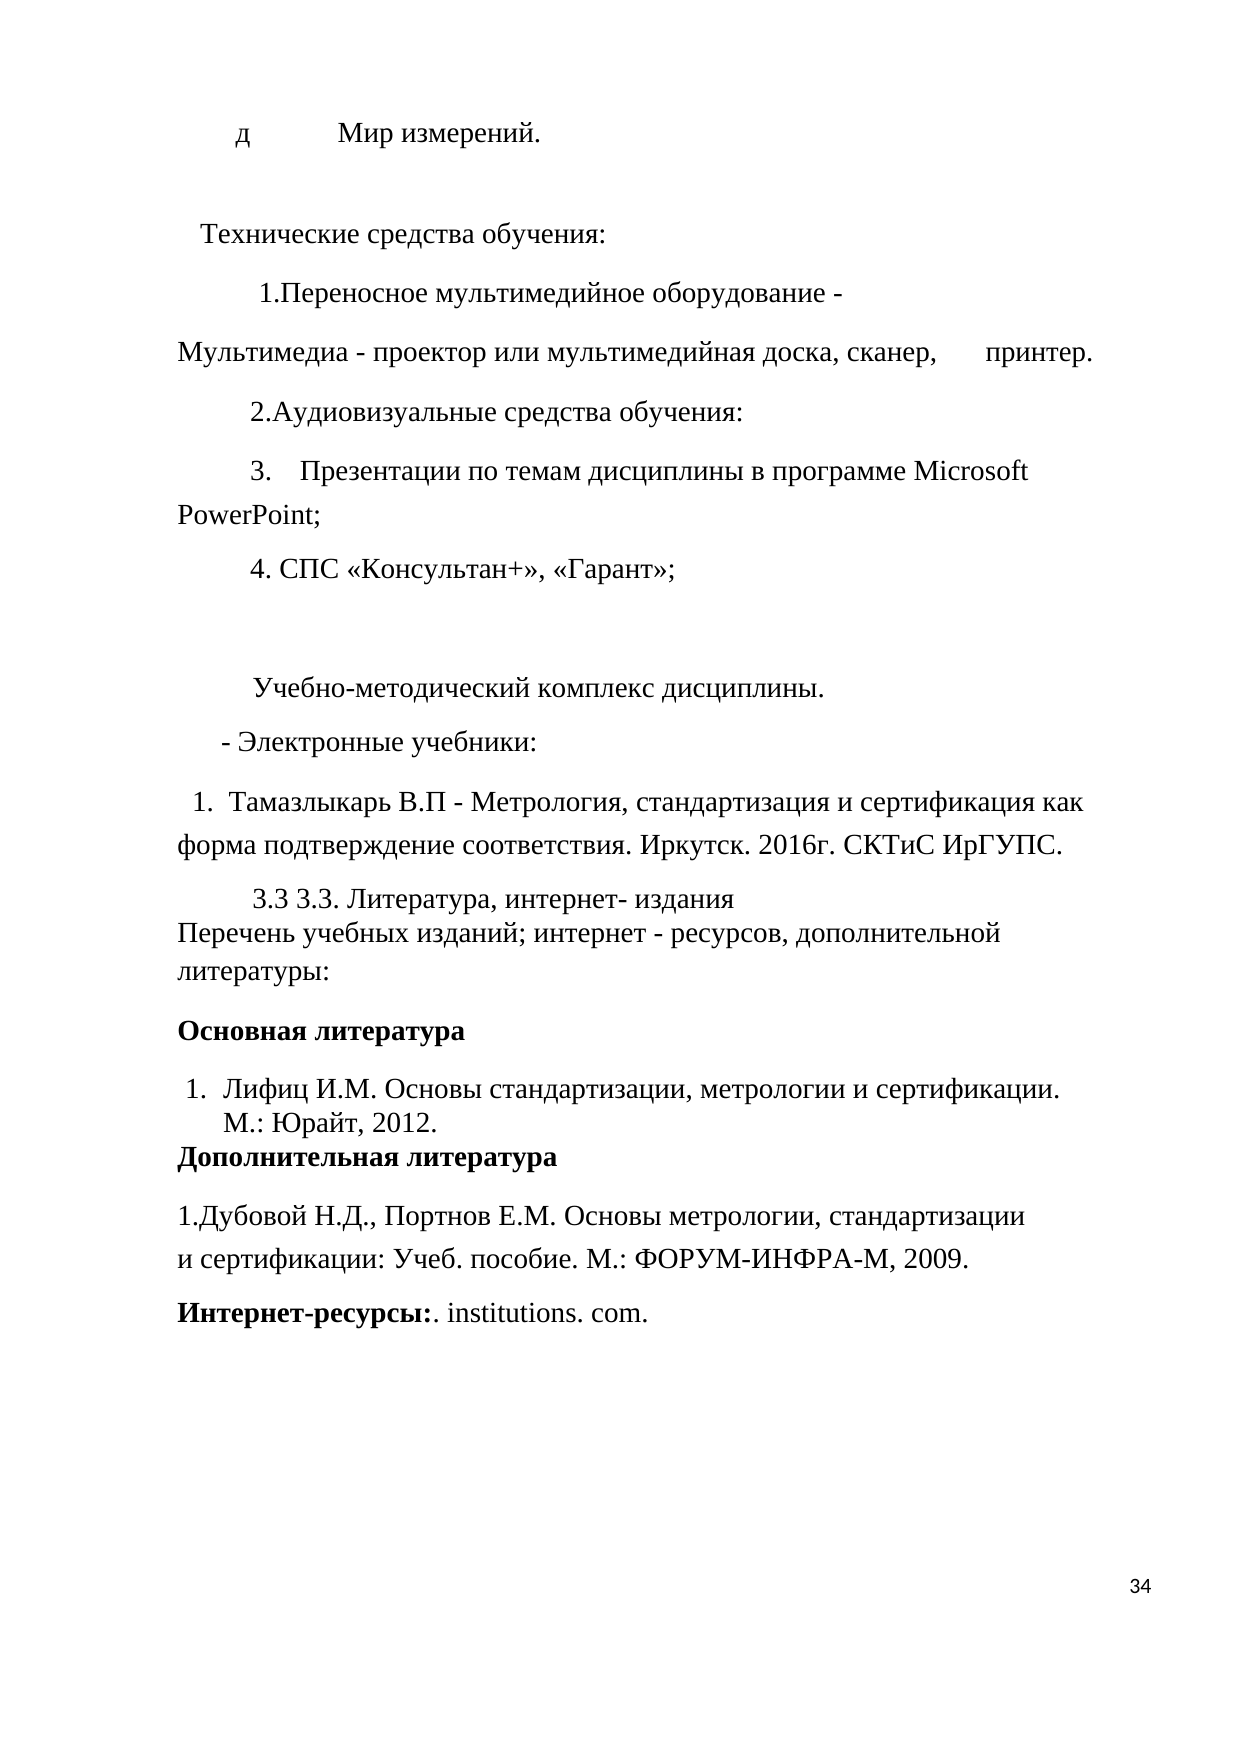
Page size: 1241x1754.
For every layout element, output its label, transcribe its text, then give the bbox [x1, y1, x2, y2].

text Перечень учебных изданий; интернет - ресурсов, дополнительной [177, 915, 1152, 948]
text Мультимедиа - проектор или мультимедийная доска, сканер, принтер. [177, 334, 1152, 368]
text 1.Переносное мультимедийное оборудование - [258, 275, 1152, 309]
list СПС «Консультан+», «Гарант»; [250, 551, 1152, 584]
text Технические средства обучения: [200, 216, 1152, 249]
text Основная литература [177, 1013, 1152, 1047]
list Электронные учебники: [221, 724, 1152, 758]
text 1.Дубовой Н.Д., Портнов Е.М. Основы метрологии, стандартизации и сертификации: Учеб. пособие. М.: ФОРУМ-ИНФРА-М, 2009. [177, 1198, 1048, 1275]
list Тамазлыкарь В.П - Метрология, стандартизация и сертификация как форма подтверждение соответствия. Иркутск. 2016г. СКТиС ИрГУПС. [177, 784, 1152, 861]
text Учебно-методический комплекс дисциплины. [252, 670, 1152, 703]
text литературы: [177, 953, 1152, 987]
text Дополнительная литература [177, 1139, 1152, 1172]
text 3.3 3.3. Литература, интернет- издания [252, 881, 1152, 915]
text Интернет-ресурсы:. institutions. com. [177, 1296, 1152, 1329]
text 2.Аудиовизуальные средства обучения: [250, 394, 1152, 427]
list Презентации по темам дисциплины в программе Microsoft PowerPoint; [177, 453, 1152, 530]
list Мир измерений. [235, 115, 1152, 148]
text 34 [1129, 1573, 1152, 1599]
list Лифиц И.М. Основы стандартизации, метрологии и сертификации. М.: Юрайт, 2012. [185, 1072, 1108, 1139]
